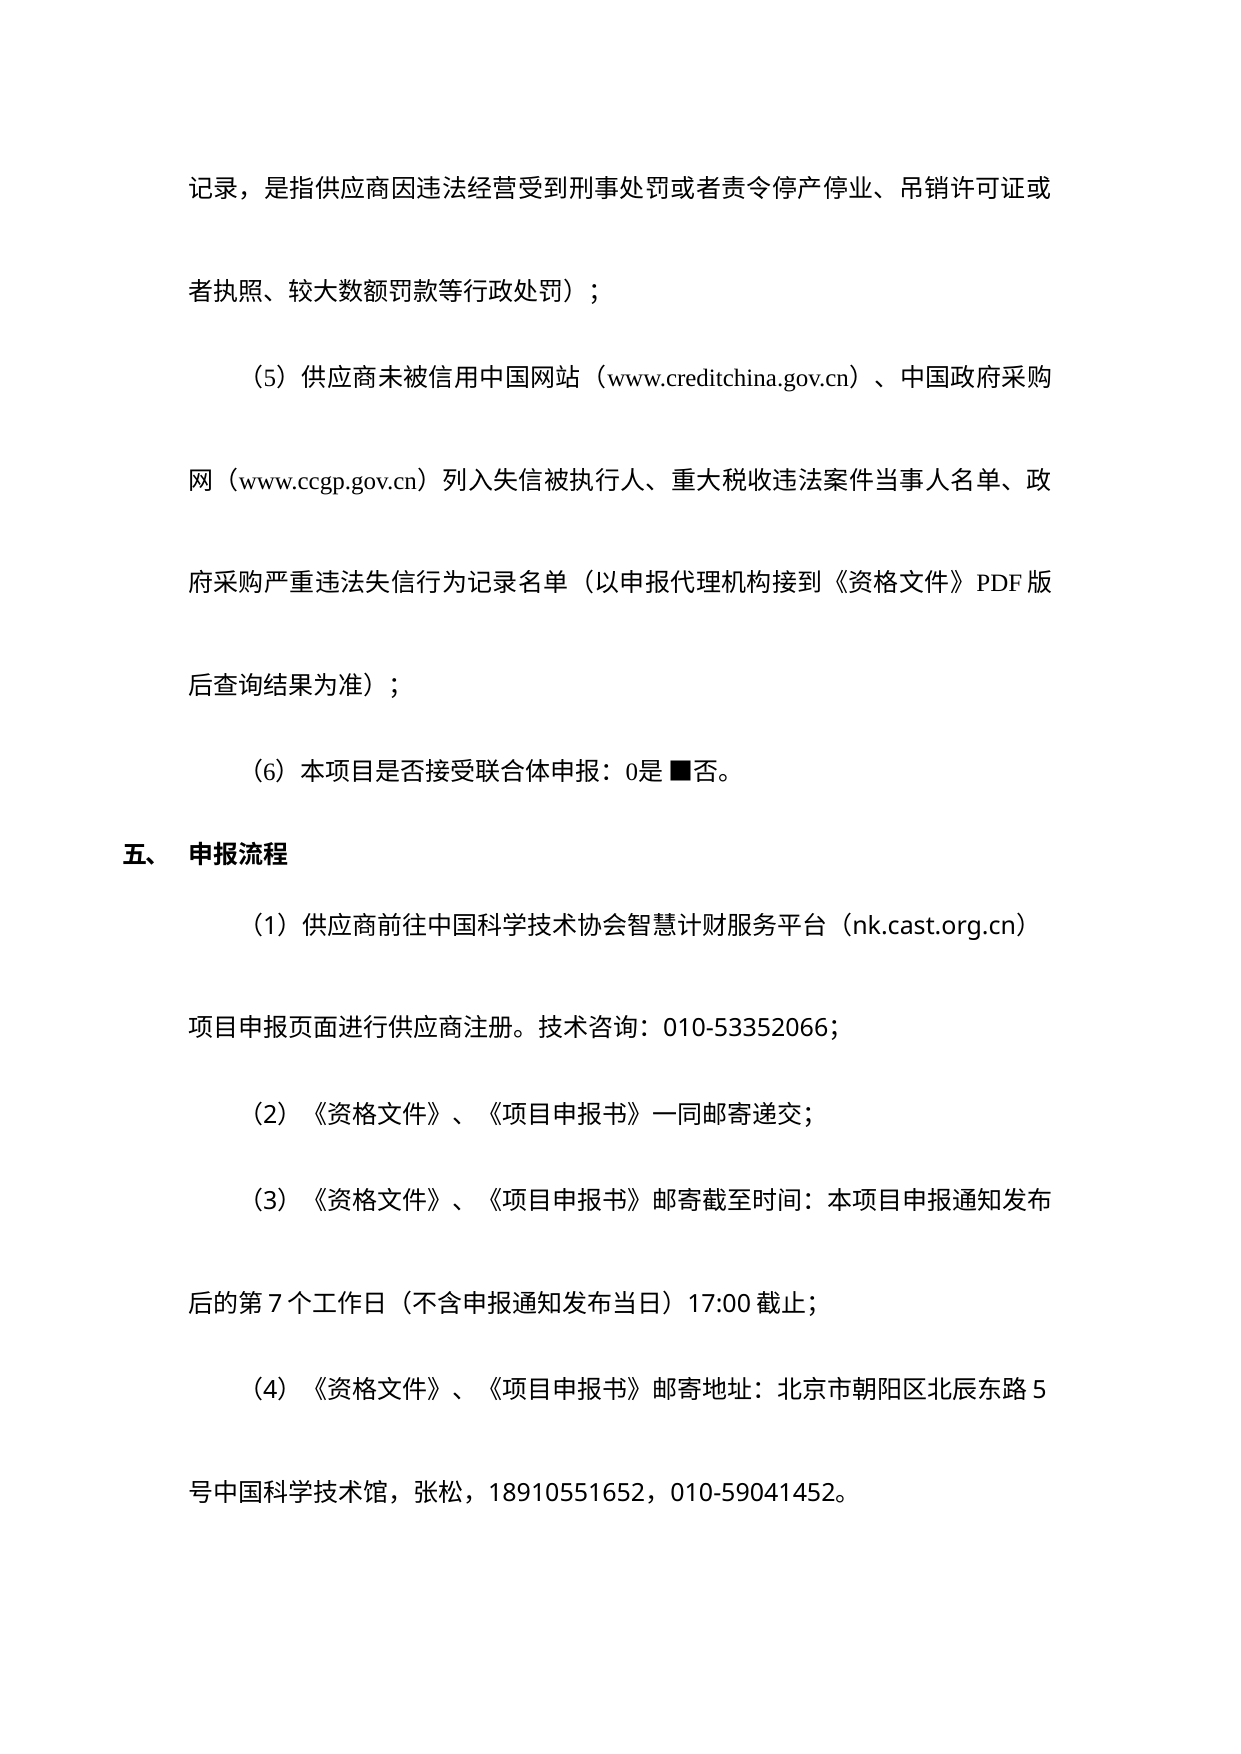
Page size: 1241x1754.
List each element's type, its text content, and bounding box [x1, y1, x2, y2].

text （5）供应商未被信用中国网站（www.creditchina.gov.cn）、中国政府采购网（www.ccgp.gov.cn）列入失信被执行人、重大税收违法案件当事人名单、政府采购严重违法失信行为记录名单（以申报代理机构接到《资格文件》PDF版后查询结果为准）； [188, 342, 1052, 718]
list （2）《资格文件》、《项目申报书》一同邮寄递交； [188, 1078, 1052, 1146]
text （6）本项目是否接受联合体申报：是 ■否。 [188, 736, 1052, 804]
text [188, 153, 1052, 324]
list （3）《资格文件》、《项目申报书》邮寄截至时间：本项目申报通知发布后的第7个工作日（不含申报通知发布当日）17:00截止； [188, 1164, 1052, 1335]
list （1）供应商前往中国科学技术协会智慧计财服务平台（nk.cast.org.cn）项目申报页面进行供应商注册。技术咨询：010-53352066； [188, 889, 1052, 1060]
text 申报流程 [122, 835, 1027, 871]
list （4）《资格文件》、《项目申报书》邮寄地址：北京市朝阳区北辰东路5号中国科学技术馆，张松，18910551652，010-59041452。 [188, 1353, 1052, 1524]
